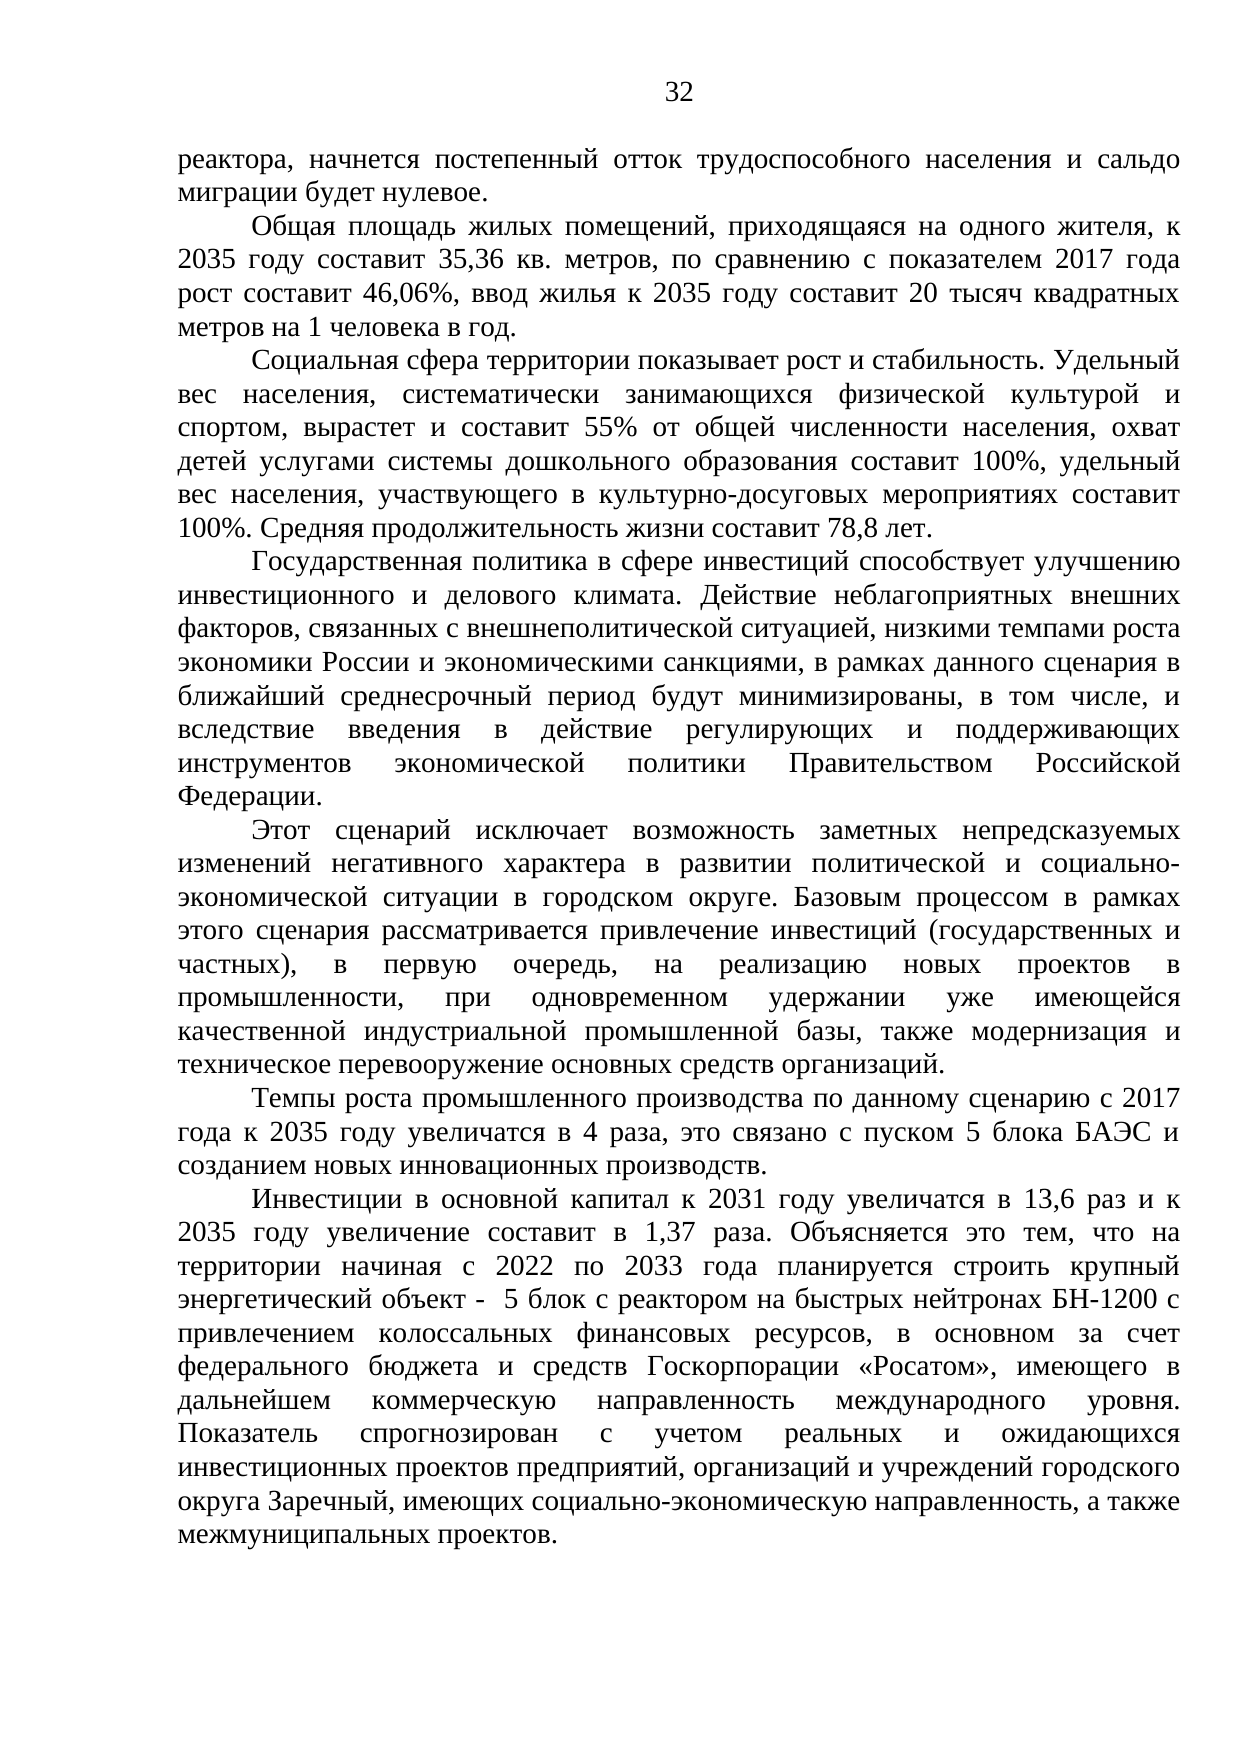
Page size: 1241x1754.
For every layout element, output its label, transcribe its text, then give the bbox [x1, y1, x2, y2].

text Социальная сфера территории показывает рост и стабильность. Удельный вес населения, систематически занимающихся физической культурой и спортом, вырастет и составит 55% от общей численности населения, охват детей услугами системы дошкольного образования составит 100%, удельный вес населения, участвующего в культурно-досуговых мероприятиях составит 100%. Средняя продолжительность жизни составит 78,8 лет. [177, 342, 1181, 543]
text Государственная политика в сфере инвестиций способствует улучшению инвестиционного и делового климата. Действие неблагоприятных внешних факторов, связанных с внешнеполитической ситуацией, низкими темпами роста экономики России и экономическими санкциями, в рамках данного сценария в ближайший среднесрочный период будут минимизированы, в том числе, и вследствие введения в действие регулирующих и поддерживающих инструментов экономической политики Правительством Российской Федерации. [177, 543, 1181, 577]
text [177, 141, 1181, 208]
text Государственная политика в сфере инвестиций способствует улучшению инвестиционного и делового климата. Действие неблагоприятных внешних факторов, связанных с внешнеполитической ситуацией, низкими темпами роста экономики России и экономическими санкциями, в рамках данного сценария в ближайший среднесрочный период будут минимизированы, в том числе, и вследствие введения в действие регулирующих и поддерживающих инструментов экономической политики Правительством Российской Федерации. [177, 577, 1181, 812]
text Общая площадь жилых помещений, приходящаяся на одного жителя, к 2035 году составит 35,36 кв. метров, по сравнению с показателем 2017 года рост составит 46,06%, ввод жилья к 2035 году составит 20 тысяч квадратных метров на 1 человека в год. [177, 208, 1181, 342]
text Инвестиции в основной капитал к 2031 году увеличатся в 13,6 раз и к 2035 году увеличение составит в 1,37 раза. Объясняется это тем, что на территории начиная с 2022 по 2033 года планируется строить крупный энергетический объект - 5 блок с реактором на быстрых нейтронах БН-1200 с привлечением колоссальных финансовых ресурсов, в основном за счет федерального бюджета и средств Госкорпорации «Росатом», имеющего в дальнейшем коммерческую направленность международного уровня. Показатель спрогнозирован с учетом реальных и ожидающихся инвестиционных проектов предприятий, организаций и учреждений городского округа Заречный, имеющих социально-экономическую направленность, а также межмуниципальных проектов. [177, 1181, 1181, 1550]
text Темпы роста промышленного производства по данному сценарию с 2017 года к 2035 году увеличатся в 4 раза, это связано с пуском 5 блока БАЭС и созданием новых инновационных производств. [177, 1080, 1181, 1181]
text Этот сценарий исключает возможность заметных непредсказуемых изменений негативного характера в развитии политической и социально-экономической ситуации в городском округе. Базовым процессом в рамках этого сценария рассматривается привлечение инвестиций (государственных и частных), в первую очередь, на реализацию новых проектов в промышленности, при одновременном удержании уже имеющейся качественной индустриальной промышленной базы, также модернизация и техническое перевооружение основных средств организаций. [177, 812, 1181, 1080]
